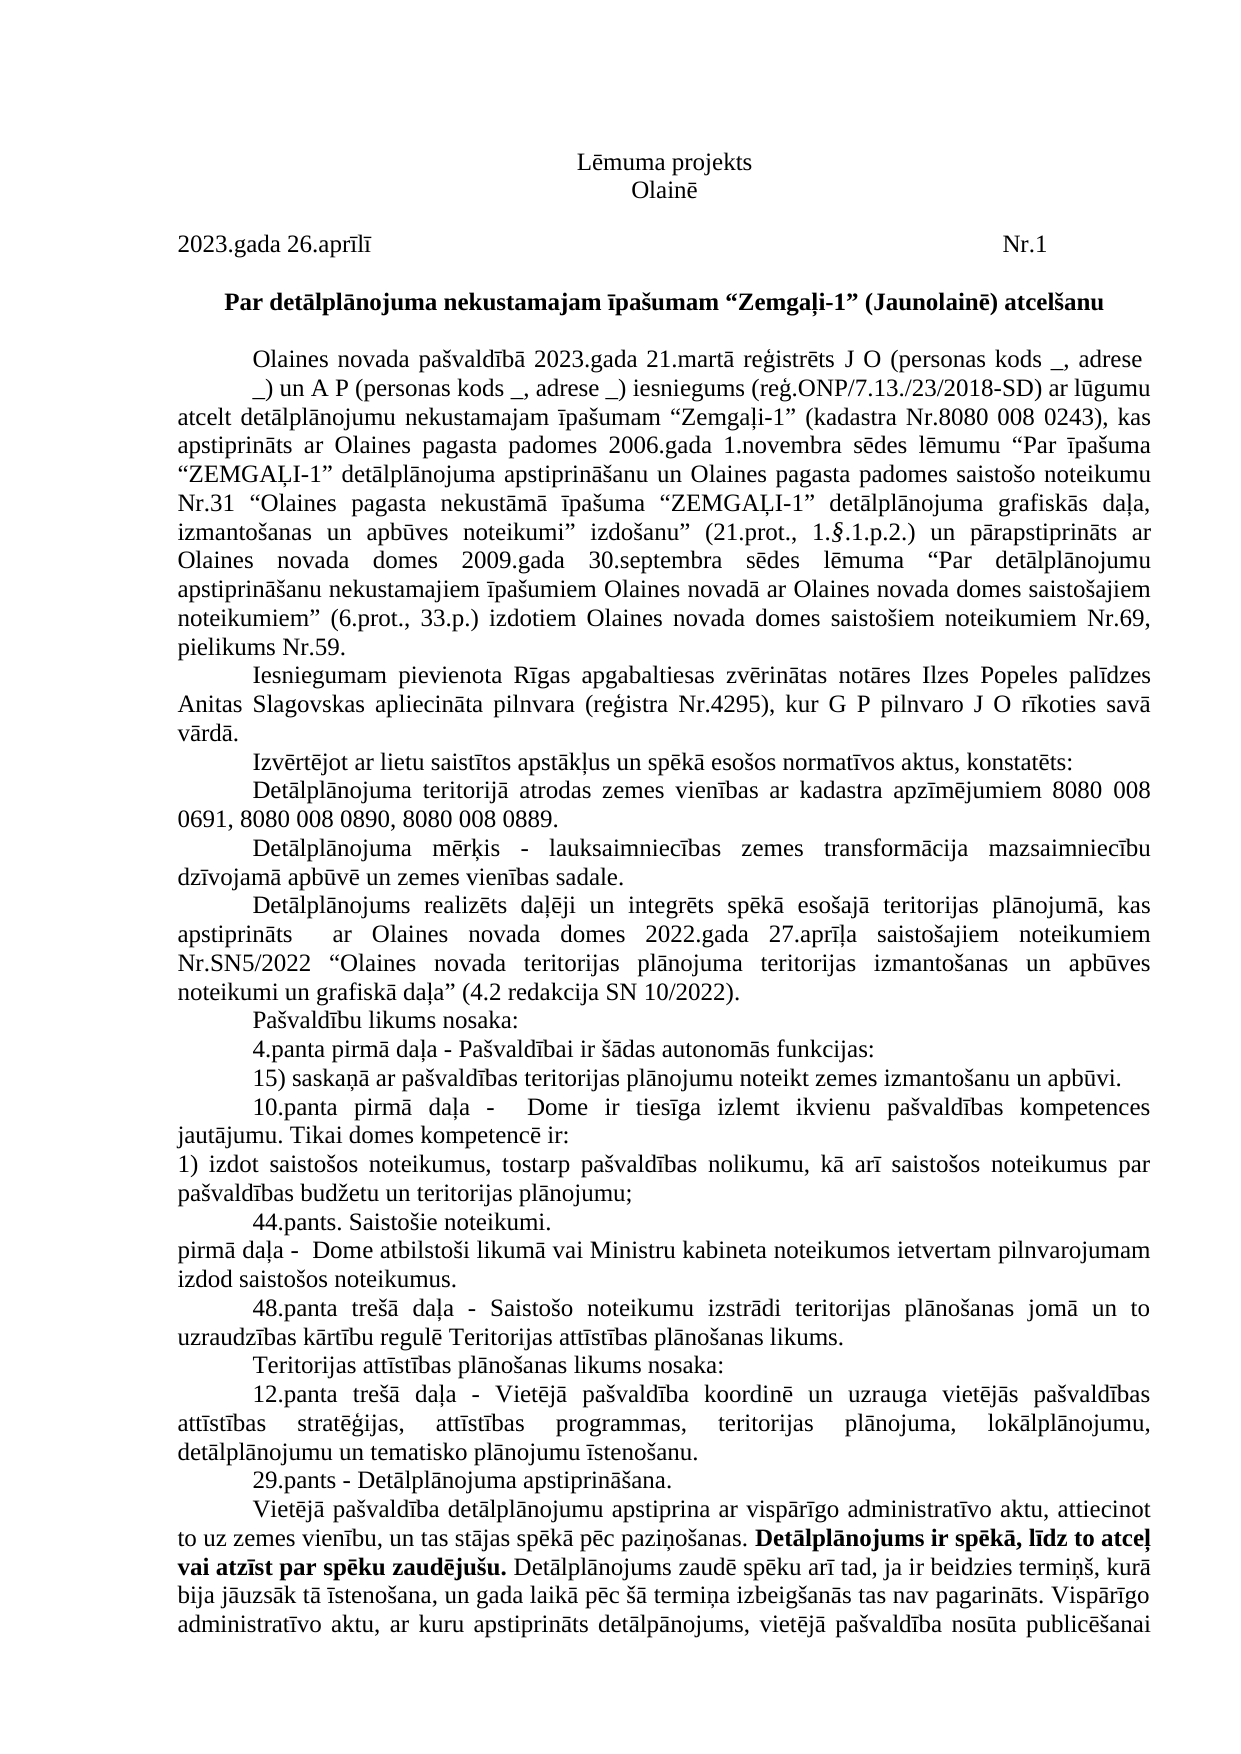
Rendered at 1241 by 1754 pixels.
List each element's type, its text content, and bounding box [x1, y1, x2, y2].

text Lēmuma projekts [177, 147, 1152, 176]
text 48.panta trešā daļa - Saistošo noteikumu izstrādi teritorijas plānošanas jomā un to uzraudzības kārtību regulē Teritorijas attīstības plānošanas likums. [177, 1293, 1152, 1351]
text 2023.gada 26.aprīlī Nr.1 [177, 229, 1152, 258]
text Detālplānojuma teritorijā atrodas zemes vienības ar kadastra apzīmējumiem 8080 008 0691, 8080 008 0890, 8080 008 0889. [177, 776, 1152, 833]
text Teritorijas attīstības plānošanas likums nosaka: [177, 1351, 1152, 1379]
text 44.pants. Saistošie noteikumi. [177, 1207, 1152, 1236]
text Izvērtējot ar lietu saistītos apstākļus un spēkā esošos normatīvos aktus, konstatēts: [177, 747, 1152, 776]
text 15) saskaņā ar pašvaldības teritorijas plānojumu noteikt zemes izmantošanu un apbūvi. [177, 1063, 1152, 1092]
text Par detālplānojuma nekustamajam īpašumam “Zemgaļi-1” (Jaunolainē) atcelšanu [177, 287, 1152, 316]
text Pašvaldību likums nosaka: [177, 1006, 1152, 1034]
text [177, 1494, 1152, 1638]
text 12.panta trešā daļa - Vietējā pašvaldība koordinē un uzrauga vietējās pašvaldības attīstības stratēģijas, attīstības programmas, teritorijas plānojuma, lokālplānojumu, detālplānojumu un tematisko plānojumu īstenošanu. [177, 1379, 1152, 1466]
text 10.panta pirmā daļa - Dome ir tiesīga izlemt ikvienu pašvaldības kompetences jautājumu. Tikai domes kompetencē ir: [177, 1092, 1152, 1149]
text 1) izdot saistošos noteikumus, tostarp pašvaldības nolikumu, kā arī saistošos noteikumus par pašvaldības budžetu un teritorijas plānojumu; [177, 1149, 1152, 1207]
text Olaines novada pašvaldībā 2023.gada 21.martā reģistrēts J O (personas kods _, adrese _) un A P (personas kods _, adrese _) iesniegums (reģ.ONP/7.13./23/2018-SD) ar lūgumu atcelt detālplānojumu nekustamajam īpašumam “Zemgaļi-1” (kadastra Nr.8080 008 0243), kas apstiprināts ar Olaines pagasta padomes 2006.gada 1.novembra sēdes lēmumu “Par īpašuma “ZEMGAĻI-1” detālplānojuma apstiprināšanu un Olaines pagasta padomes saistošo noteikumu Nr.31 “Olaines pagasta nekustāmā īpašuma “ZEMGAĻI-1” detālplānojuma grafiskās daļa, izmantošanas un apbūves noteikumi” izdošanu” (21.prot., 1..1.p.2.) un pārapstiprināts ar Olaines novada domes 2009.gada 30.septembra sēdes lēmuma “Par detālplānojumu apstiprināšanu nekustamajiem īpašumiem Olaines novadā ar Olaines novada domes saistošajiem noteikumiem” (6.prot., 33.p.) izdotiem Olaines novada domes saistošiem noteikumiem Nr.69, pielikums Nr.59. [177, 344, 1152, 661]
text Olainē [177, 176, 1152, 204]
text Detālplānojums realizēts daļēji un integrēts spēkā esošajā teritorijas plānojumā, kas apstiprināts ar Olaines novada domes 2022.gada 27.aprīļa saistošajiem noteikumiem Nr.SN5/2022 “Olaines novada teritorijas plānojuma teritorijas izmantošanas un apbūves noteikumi un grafiskā daļa” (4.2 redakcija SN 10/2022). [177, 891, 1152, 1006]
text 4.panta pirmā daļa - Pašvaldībai ir šādas autonomās funkcijas: [177, 1034, 1152, 1063]
text 29.pants - Detālplānojuma apstiprināšana. [177, 1466, 1152, 1494]
text Iesniegumam pievienota Rīgas apgabaltiesas zvērinātas notāres Ilzes Popeles palīdzes Anitas Slagovskas apliecināta pilnvara (reģistra Nr.4295), kur G P pilnvaro J O rīkoties savā vārdā. [177, 661, 1152, 747]
text pirmā daļa - Dome atbilstoši likumā vai Ministru kabineta noteikumos ietvertam pilnvarojumam izdod saistošos noteikumus. [177, 1236, 1152, 1293]
text Detālplānojuma mērķis - lauksaimniecības zemes transformācija mazsaimniecību dzīvojamā apbūvē un zemes vienības sadale. [177, 833, 1152, 891]
